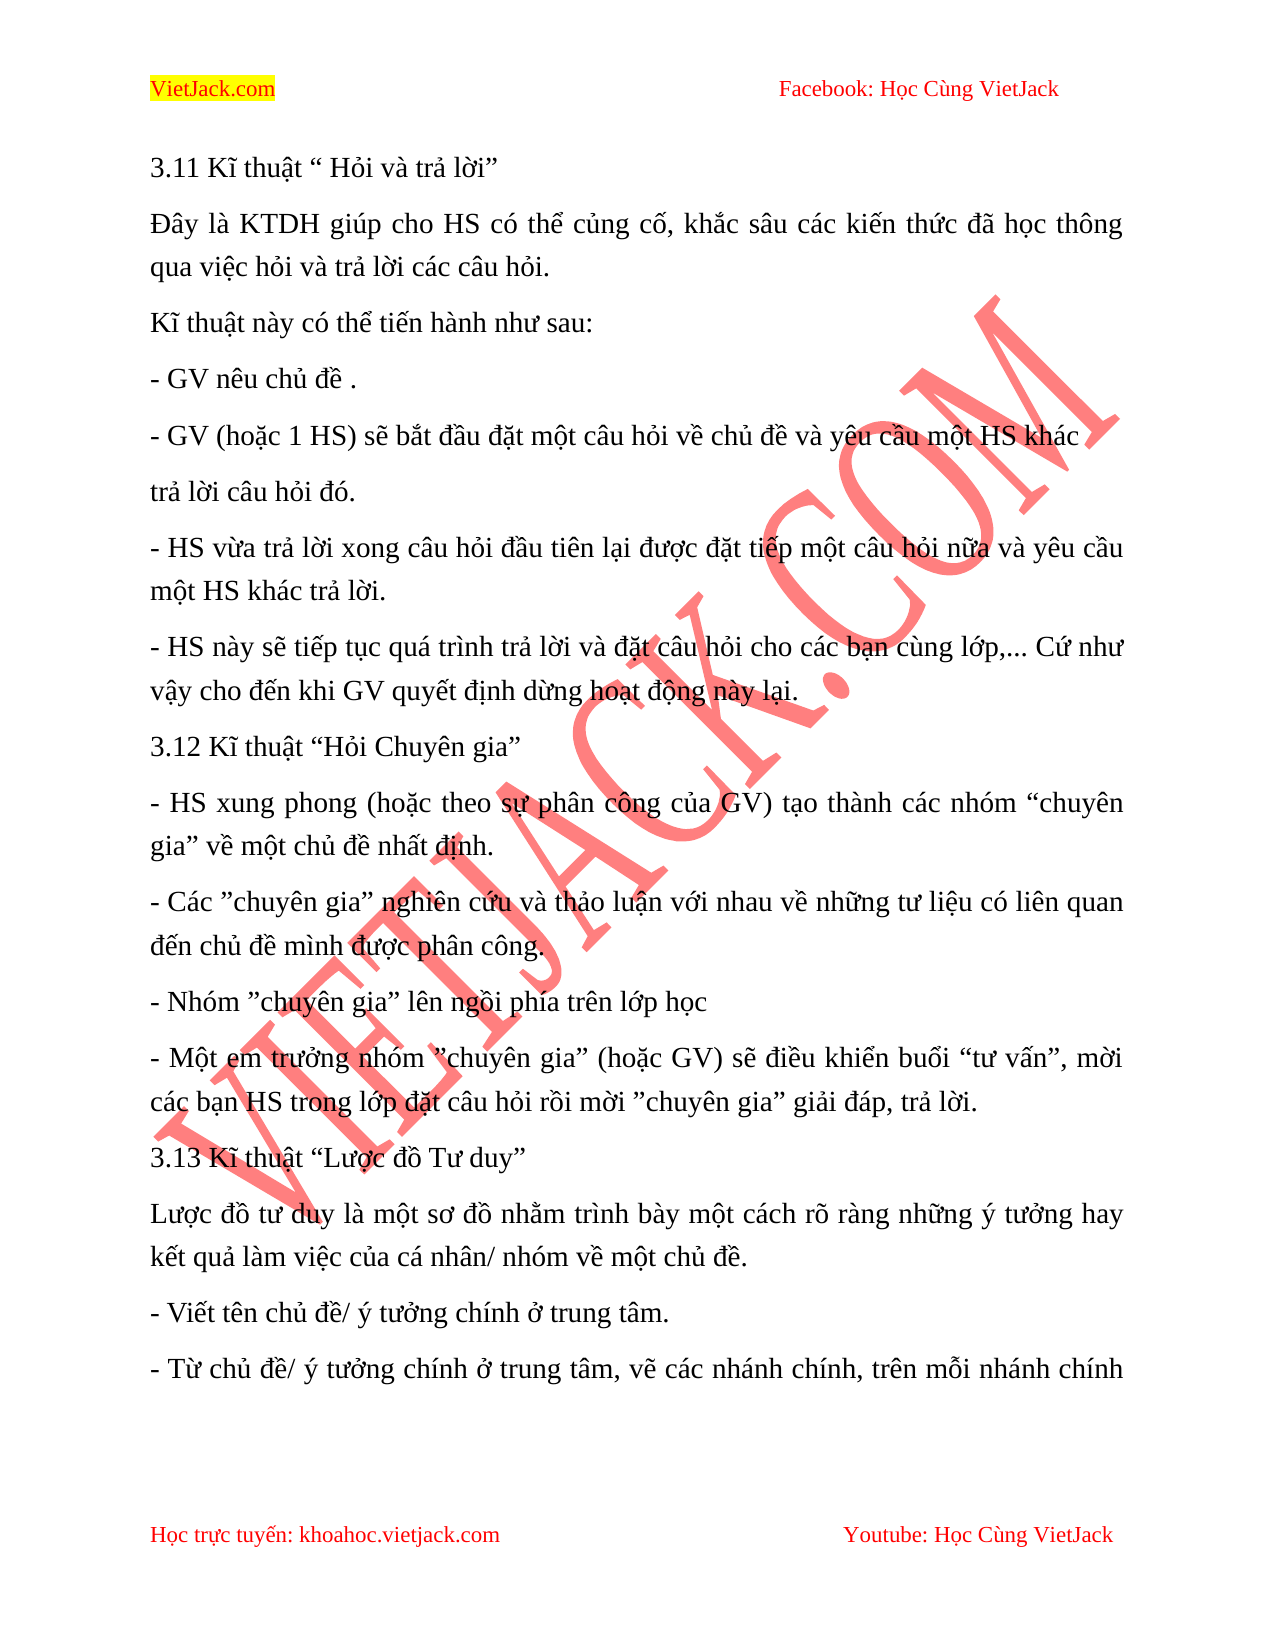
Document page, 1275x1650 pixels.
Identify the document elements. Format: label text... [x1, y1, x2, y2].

text 3.11 Kĩ thuật “ Hỏi và trả lời” [150, 150, 1125, 183]
text Đây là KTDH giúp cho HS có thể củng cố, khắc sâu các kiến thức đã học thông qua việc hỏi và trả lời các câu hỏi. [150, 206, 1125, 283]
text - HS này sẽ tiếp tục quá trình trả lời và đặt câu hỏi cho các bạn cùng lớp,... Cứ như vậy cho đến khi GV quyết định dừng hoạt động này lại. [150, 629, 1125, 706]
text trả lời câu hỏi đó. [150, 474, 1125, 507]
text 3.12 Kĩ thuật “Hỏi Chuyên gia” [150, 729, 1125, 762]
text - Viết tên chủ đề/ ý tưởng chính ở trung tâm. [150, 1295, 1125, 1329]
text - Nhóm ”chuyên gia” lên ngồi phía trên lớp học [150, 984, 1125, 1018]
text - GV nêu chủ đề . [150, 362, 1125, 395]
text - Các ”chuyên gia” nghiên cứu và thảo luận với nhau về những tư liệu có liên quan đến chủ đề mình được phân công. [150, 884, 1125, 962]
text 3.13 Kĩ thuật “Lược đồ Tư duy” [150, 1140, 1125, 1173]
text Kĩ thuật này có thể tiến hành như sau: [150, 306, 1125, 339]
text - HS vừa trả lời xong câu hỏi đầu tiên lại được đặt tiếp một câu hỏi nữa và yêu cầu một HS khác trả lời. [150, 530, 1125, 607]
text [150, 1351, 1125, 1385]
text Lược đồ tư duy là một sơ đồ nhằm trình bày một cách rõ ràng những ý tưởng hay kết quả làm việc của cá nhân/ nhóm về một chủ đề. [150, 1196, 1125, 1273]
text - HS xung phong (hoặc theo sự phân công của GV) tạo thành các nhóm “chuyên gia” về một chủ đề nhất định. [150, 785, 1125, 862]
text - GV (hoặc 1 HS) sẽ bắt đầu đặt một câu hỏi về chủ đề và yêu cầu một HS khác [150, 418, 1125, 451]
text - Một em trưởng nhóm ”chuyên gia” (hoặc GV) sẽ điều khiển buổi “tư vấn”, mời các bạn HS trong lớp đặt câu hỏi rồi mời ”chuyên gia” giải đáp, trả lời. [150, 1040, 1125, 1117]
